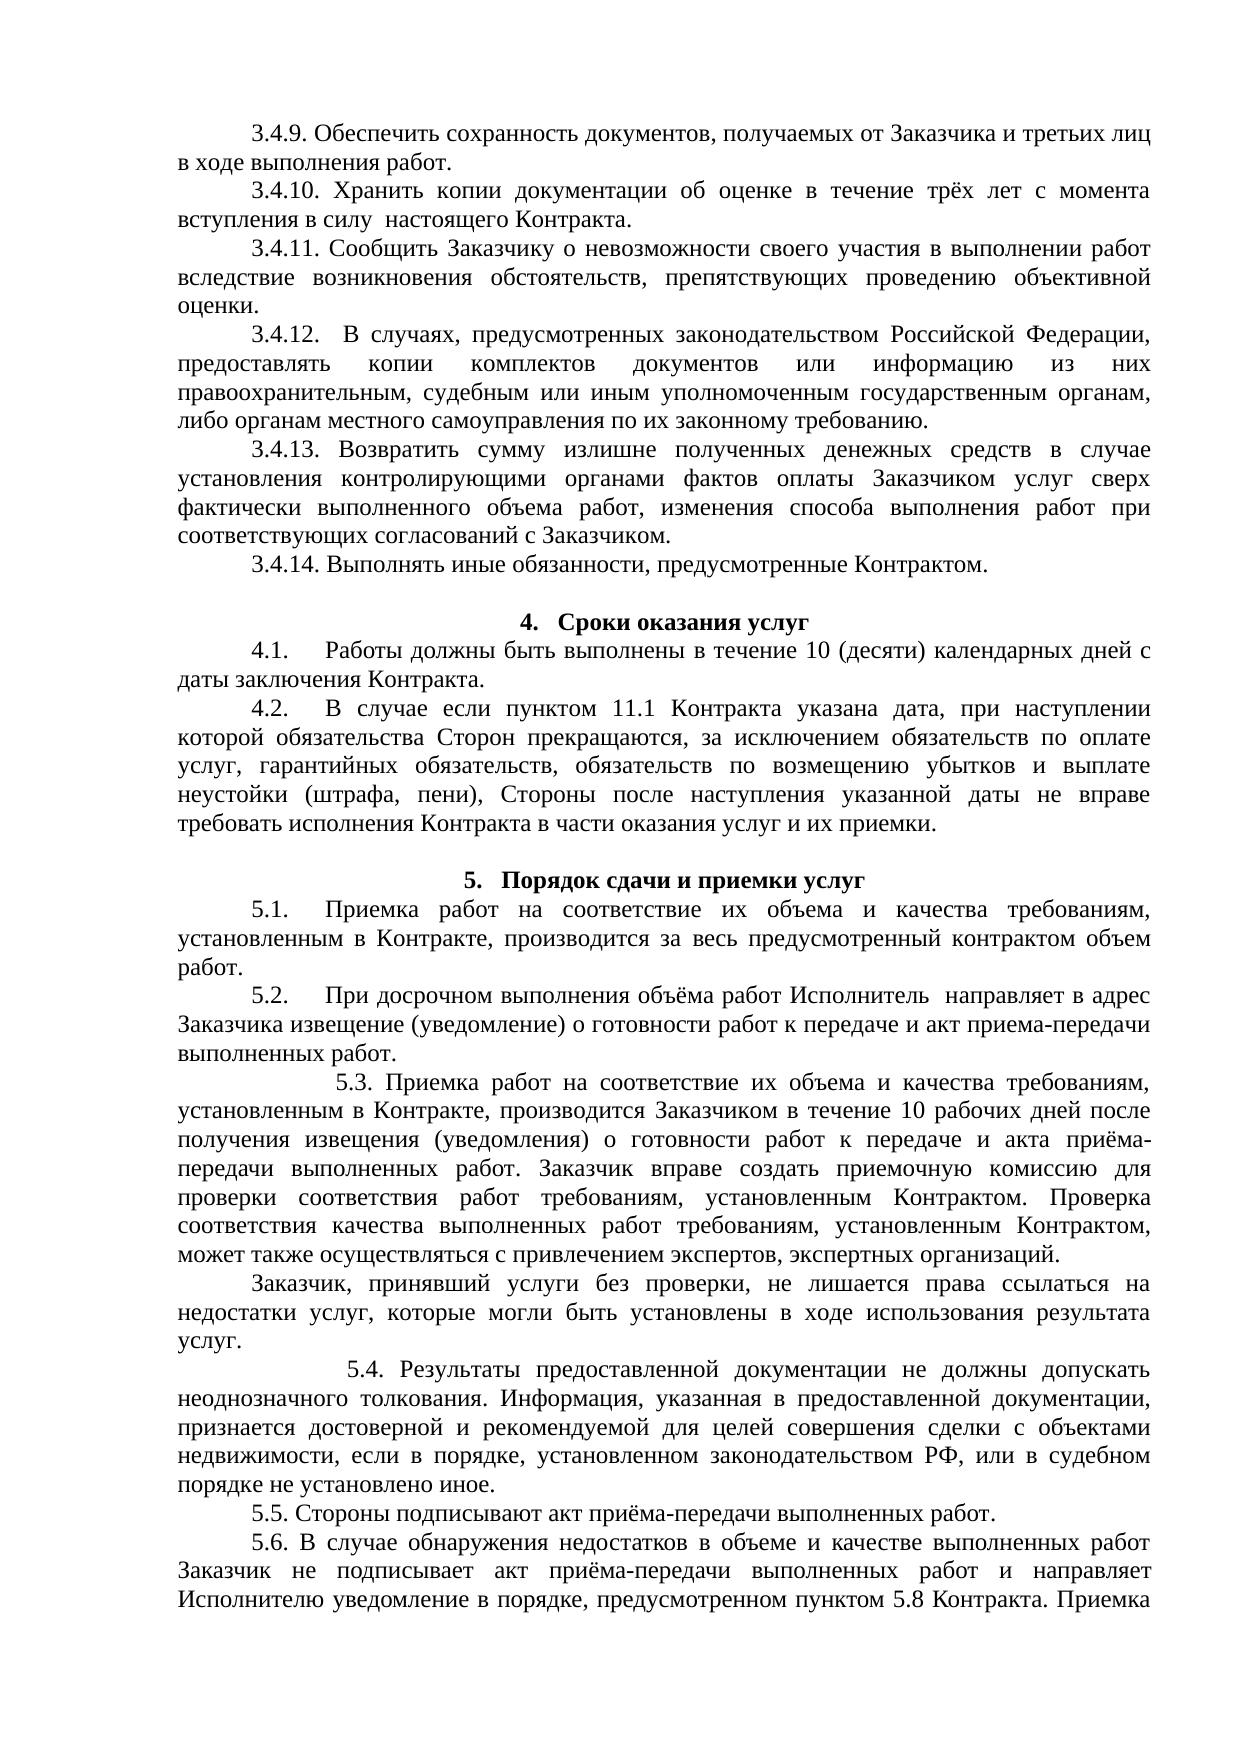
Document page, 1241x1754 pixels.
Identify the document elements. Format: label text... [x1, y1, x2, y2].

text 3.4.12. В случаях, предусмотренных законодательством Российской Федерации, предоставлять копии комплектов документов или информацию из них правоохранительным, судебным или иным уполномоченным государственным органам, либо органам местного самоуправления по их законному требованию. [177, 319, 1152, 434]
text 3.4.14. Выполнять иные обязанности, предусмотренные Контрактом. [177, 549, 1152, 578]
text Заказчик, принявший услуги без проверки, не лишается права ссылаться на недостатки услуг, которые могли быть установлены в ходе использования результата услуг. [177, 1268, 1152, 1354]
text 5.3. Приемка работ на соответствие их объема и качества требованиям, установленным в Контракте, производится Заказчиком в течение 10 рабочих дней после получения извещения (уведомления) о готовности работ к передаче и акта приёма-передачи выполненных работ. Заказчик вправе создать приемочную комиссию для проверки соответствия работ требованиям, установленным Контрактом. Проверка соответствия качества выполненных работ требованиям, установленным Контрактом, может также осуществляться с привлечением экспертов, экспертных организаций. [177, 1067, 1152, 1268]
list При досрочном выполнения объёма работ Исполнитель направляет в адрес Заказчика извещение (уведомление) о готовности работ к передаче и акт приема-передачи выполненных работ. [177, 981, 1152, 1067]
text 5.4. Результаты предоставленной документации не должны допускать неоднозначного толкования. Информация, указанная в предоставленной документации, признается достоверной и рекомендуемой для целей совершения сделки с объектами недвижимости, если в порядке, установленном законодательством РФ, или в судебном порядке не установлено иное. [177, 1354, 1152, 1498]
text 3.4.9. Обеспечить сохранность документов, получаемых от Заказчика и третьих лиц в ходе выполнения работ. [177, 118, 1152, 176]
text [177, 1527, 1152, 1613]
text 3.4.11. Сообщить Заказчику о невозможности своего участия в выполнении работ вследствие возникновения обстоятельств, препятствующих проведению объективной оценки. [177, 233, 1152, 319]
text 5.5. Стороны подписывают акт приёма-передачи выполненных работ. [251, 1498, 1152, 1527]
list Порядок сдачи и приемки услуг [177, 866, 1152, 894]
text 3.4.13. Возвратить сумму излишне полученных денежных средств в случае установления контролирующими органами фактов оплаты Заказчиком услуг сверх фактически выполненного объема работ, изменения способа выполнения работ при соответствующих согласований с Заказчиком. [177, 434, 1152, 549]
text 3.4.10. Хранить копии документации об оценке в течение трёх лет с момента вступления в силу настоящего Контракта. [177, 176, 1152, 233]
list Сроки оказания услуг [177, 607, 1152, 636]
list Работы должны быть выполнены в течение 10 (десяти) календарных дней с даты заключения Контракта. [177, 636, 1152, 693]
list Приемка работ на соответствие их объема и качества требованиям, установленным в Контракте, производится за весь предусмотренный контрактом объем работ. [177, 894, 1152, 981]
list В случае если пунктом 11.1 Контракта указана дата, при наступлении которой обязательства Сторон прекращаются, за исключением обязательств по оплате услуг, гарантийных обязательств, обязательств по возмещению убытков и выплате неустойки (штрафа, пени), Стороны после наступления указанной даты не вправе требовать исполнения Контракта в части оказания услуг и их приемки. [177, 693, 1152, 837]
